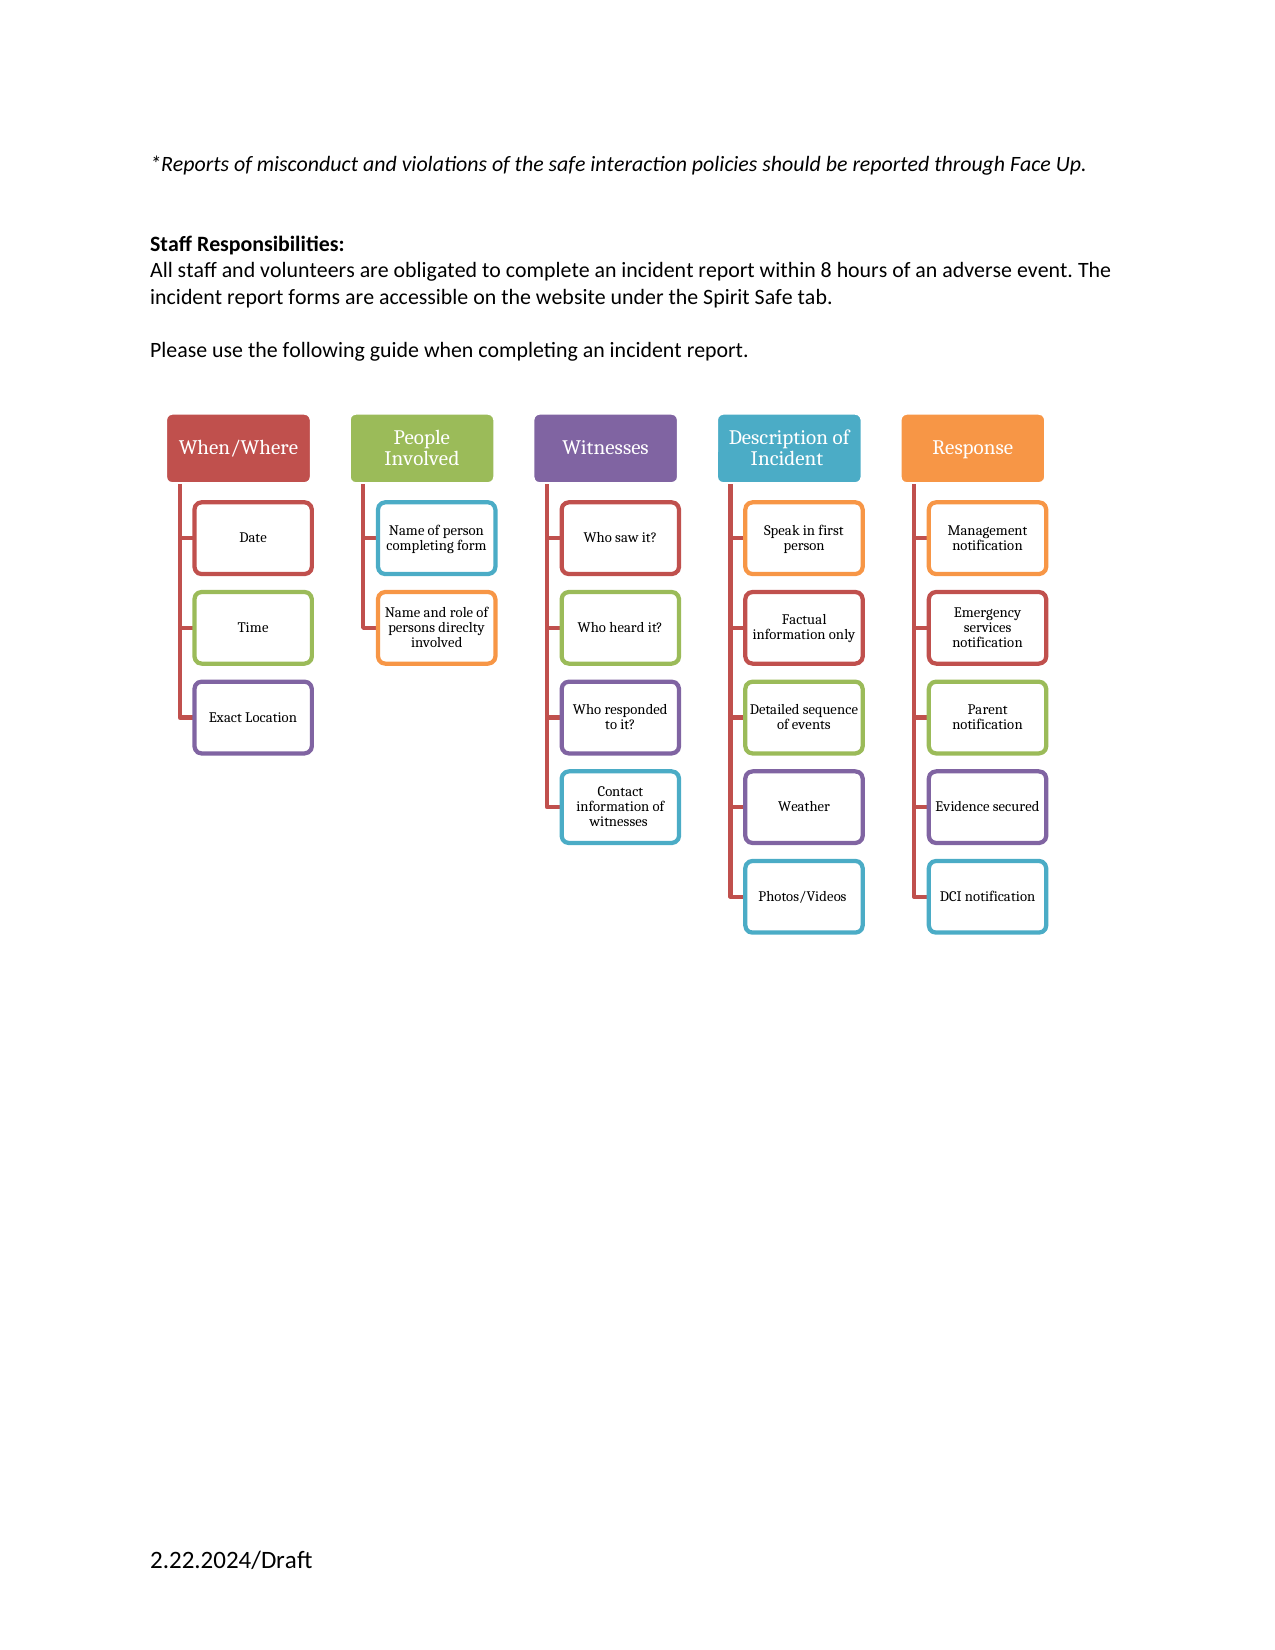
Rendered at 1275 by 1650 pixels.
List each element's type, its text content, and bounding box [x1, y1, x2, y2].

text Please use the following guide when completing an incident report. [150, 337, 1125, 363]
text *Reports of misconduct and violations of the safe interaction policies should be reported through Face Up. [150, 150, 1125, 177]
text Staff Responsibilities: [150, 230, 1125, 257]
text All staff and volunteers are obligated to complete an incident report within 8 hours of an adverse event. The incident report forms are accessible on the website under the Spirit Safe tab. [150, 257, 1125, 310]
